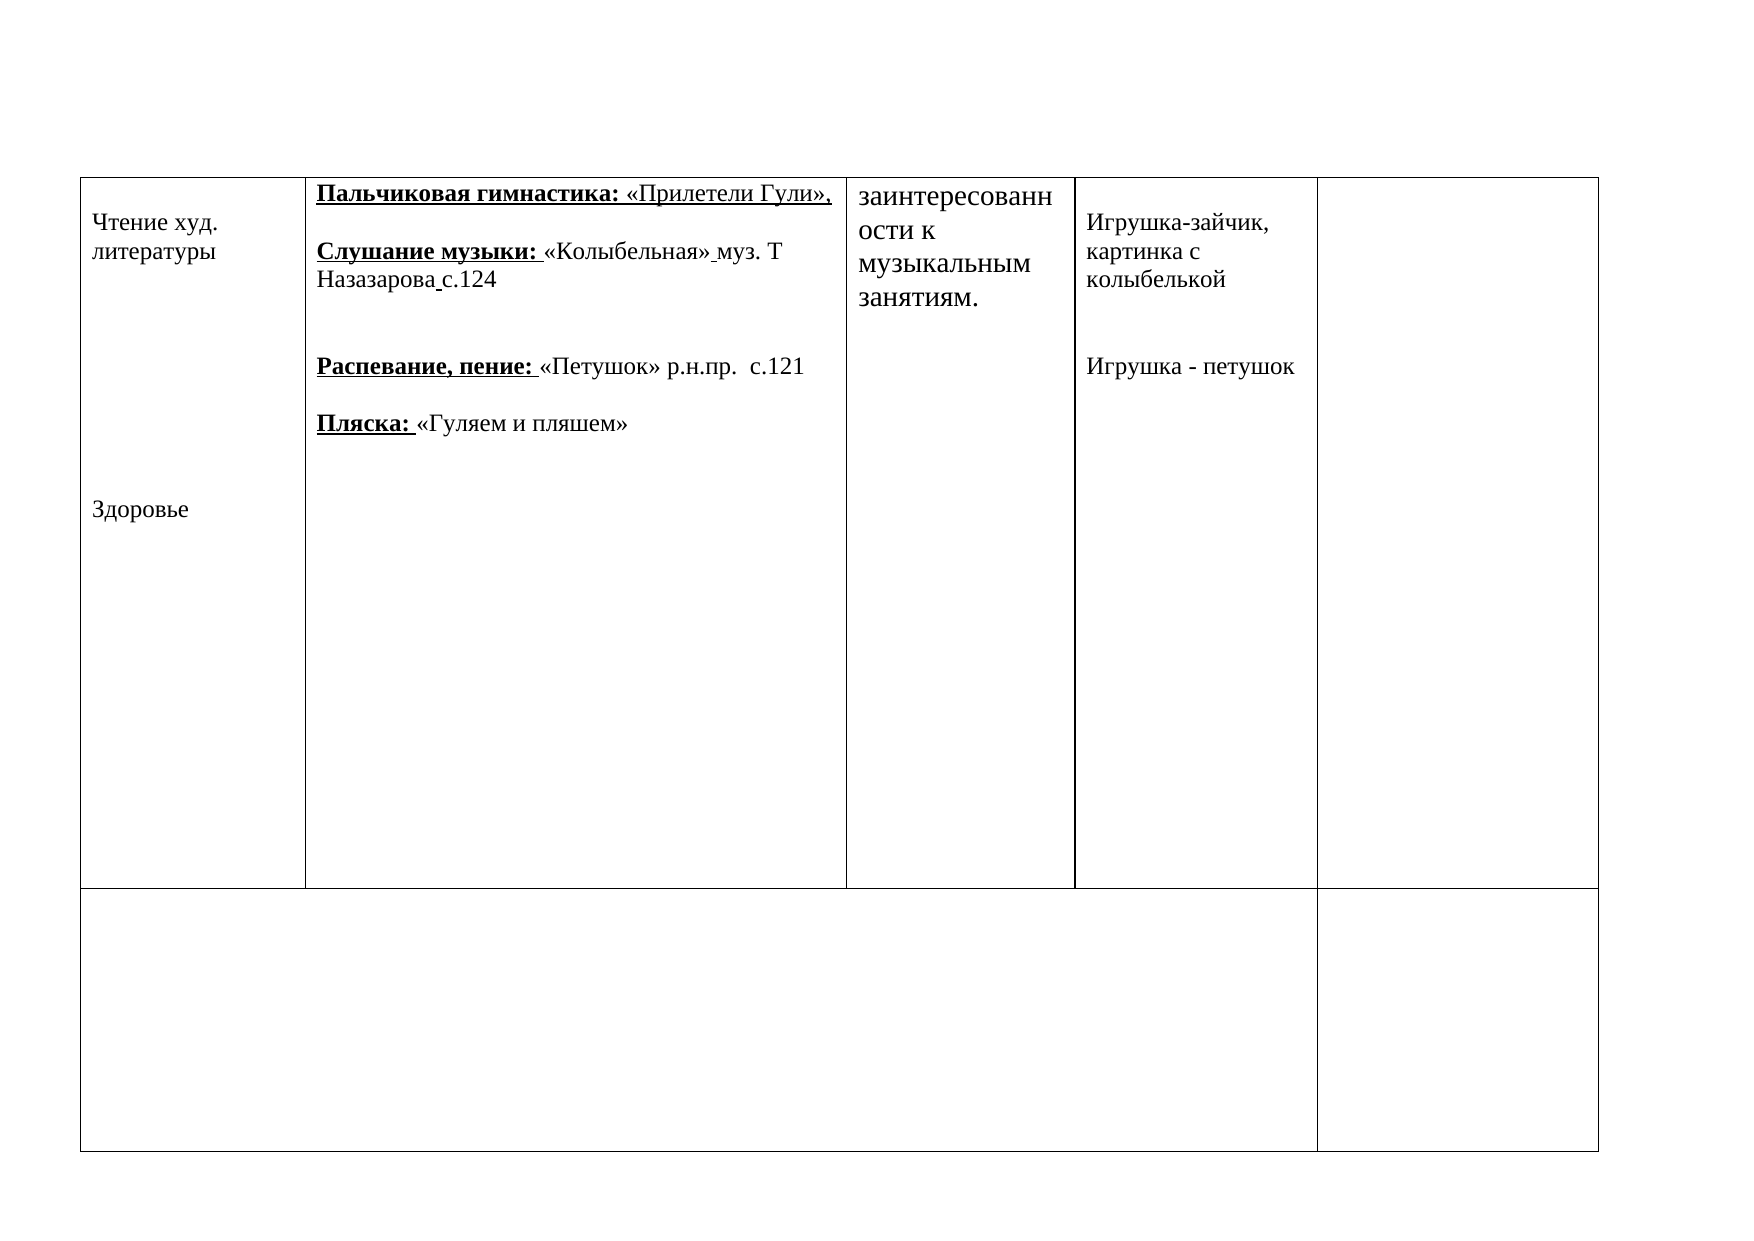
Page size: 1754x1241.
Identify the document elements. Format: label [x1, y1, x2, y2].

table_cell [1318, 889, 1598, 1151]
table_cell [1318, 178, 1598, 887]
table_cell [81, 889, 1317, 1151]
table_cell [1076, 178, 1317, 887]
table_cell [81, 178, 305, 887]
table_cell [306, 178, 846, 887]
table_cell [847, 178, 1074, 887]
